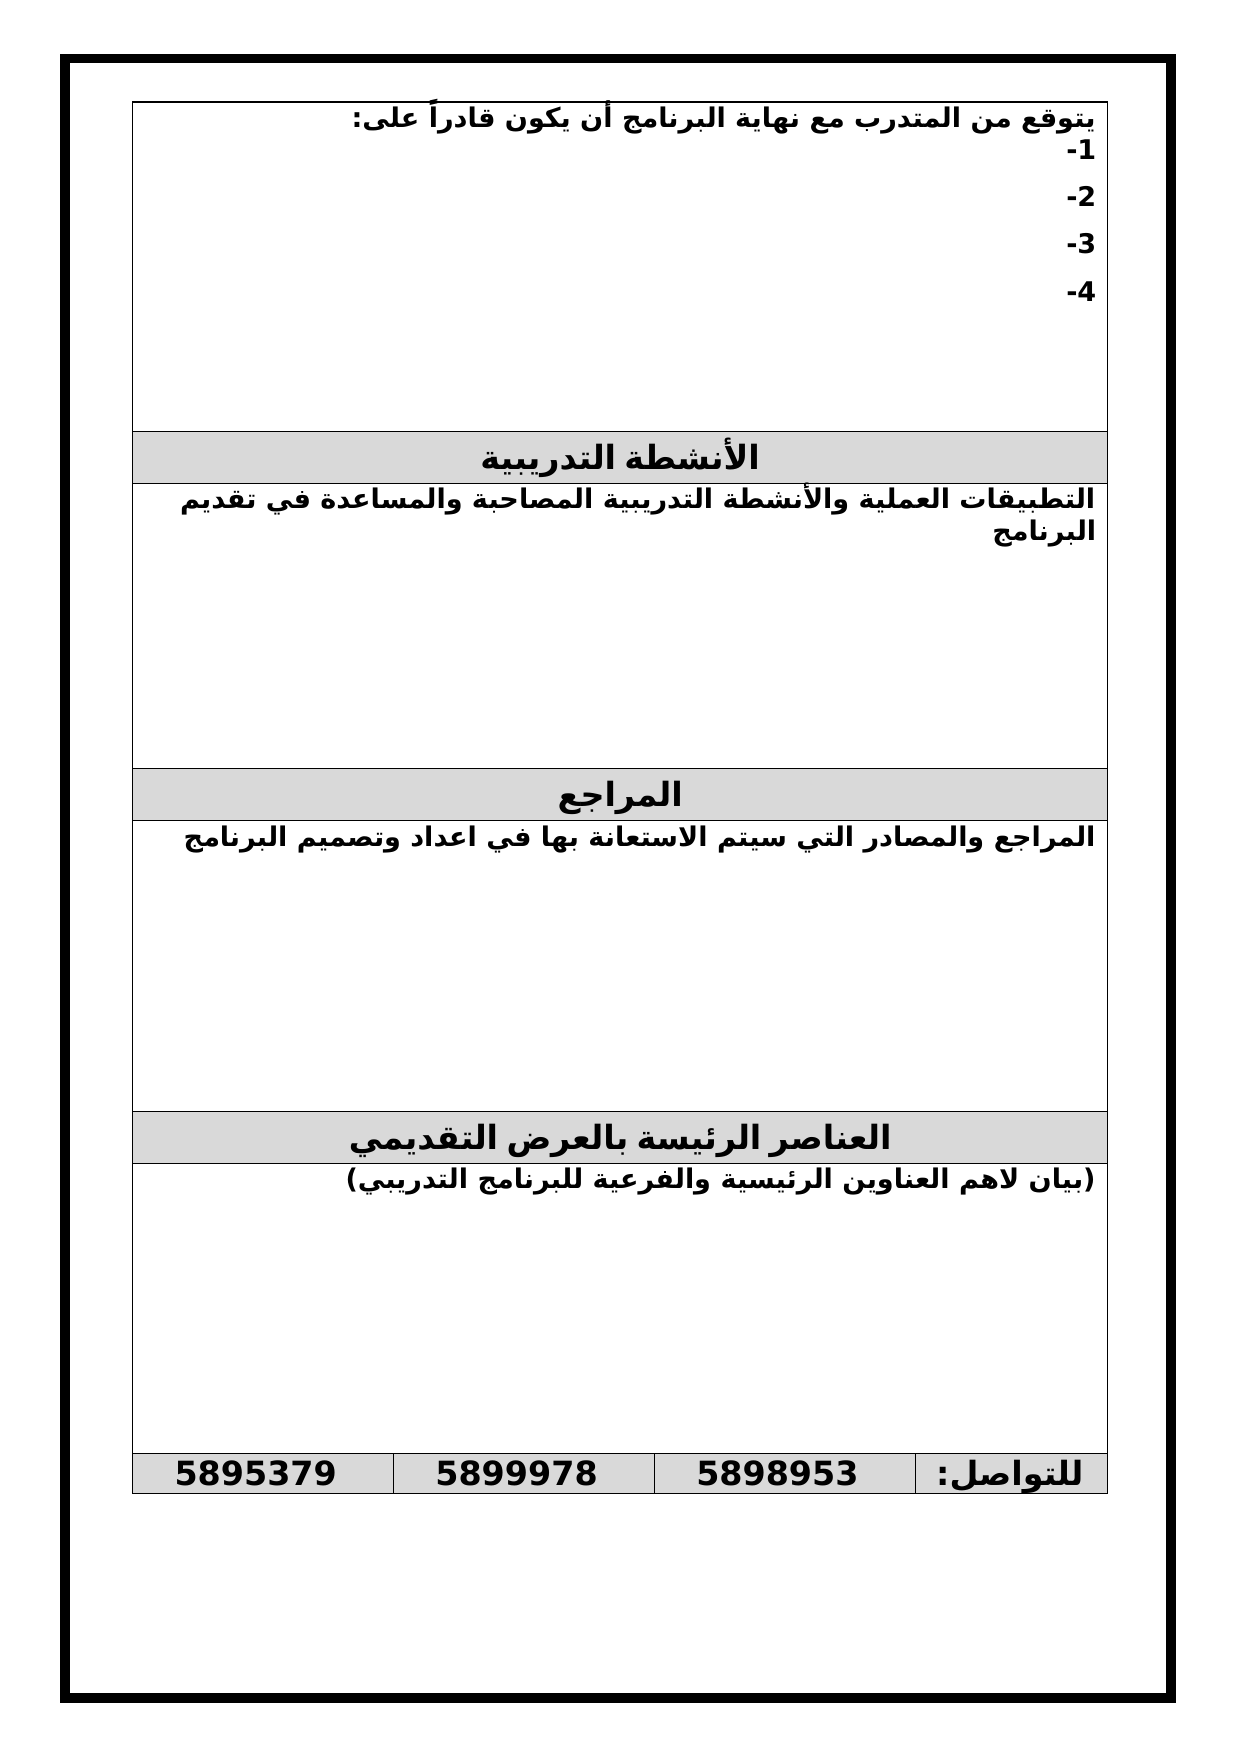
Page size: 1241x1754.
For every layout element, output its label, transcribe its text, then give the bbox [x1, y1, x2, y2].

table_cell للتواصل: [916, 1454, 1107, 1493]
table_cell العناصر الرئيسة بالعرض التقديمي [133, 1112, 1107, 1163]
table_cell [133, 103, 1107, 431]
table_cell 5898953 [655, 1454, 915, 1493]
table_cell 5899978 [394, 1454, 654, 1493]
table_cell التطبيقات العملية والأنشطة التدريبية المصاحبة والمساعدة في تقديم البرنامج [133, 484, 1107, 768]
table_cell المراجع [133, 769, 1107, 820]
table_cell 5895379 [133, 1454, 393, 1493]
table_cell (بيان لاهم العناوين الرئيسية والفرعية للبرنامج التدريبي) [133, 1164, 1107, 1453]
table_cell المراجع والمصادر التي سيتم الاستعانة بها في اعداد وتصميم البرنامج [133, 821, 1107, 1111]
table_cell الأنشطة التدريبية [133, 432, 1107, 483]
